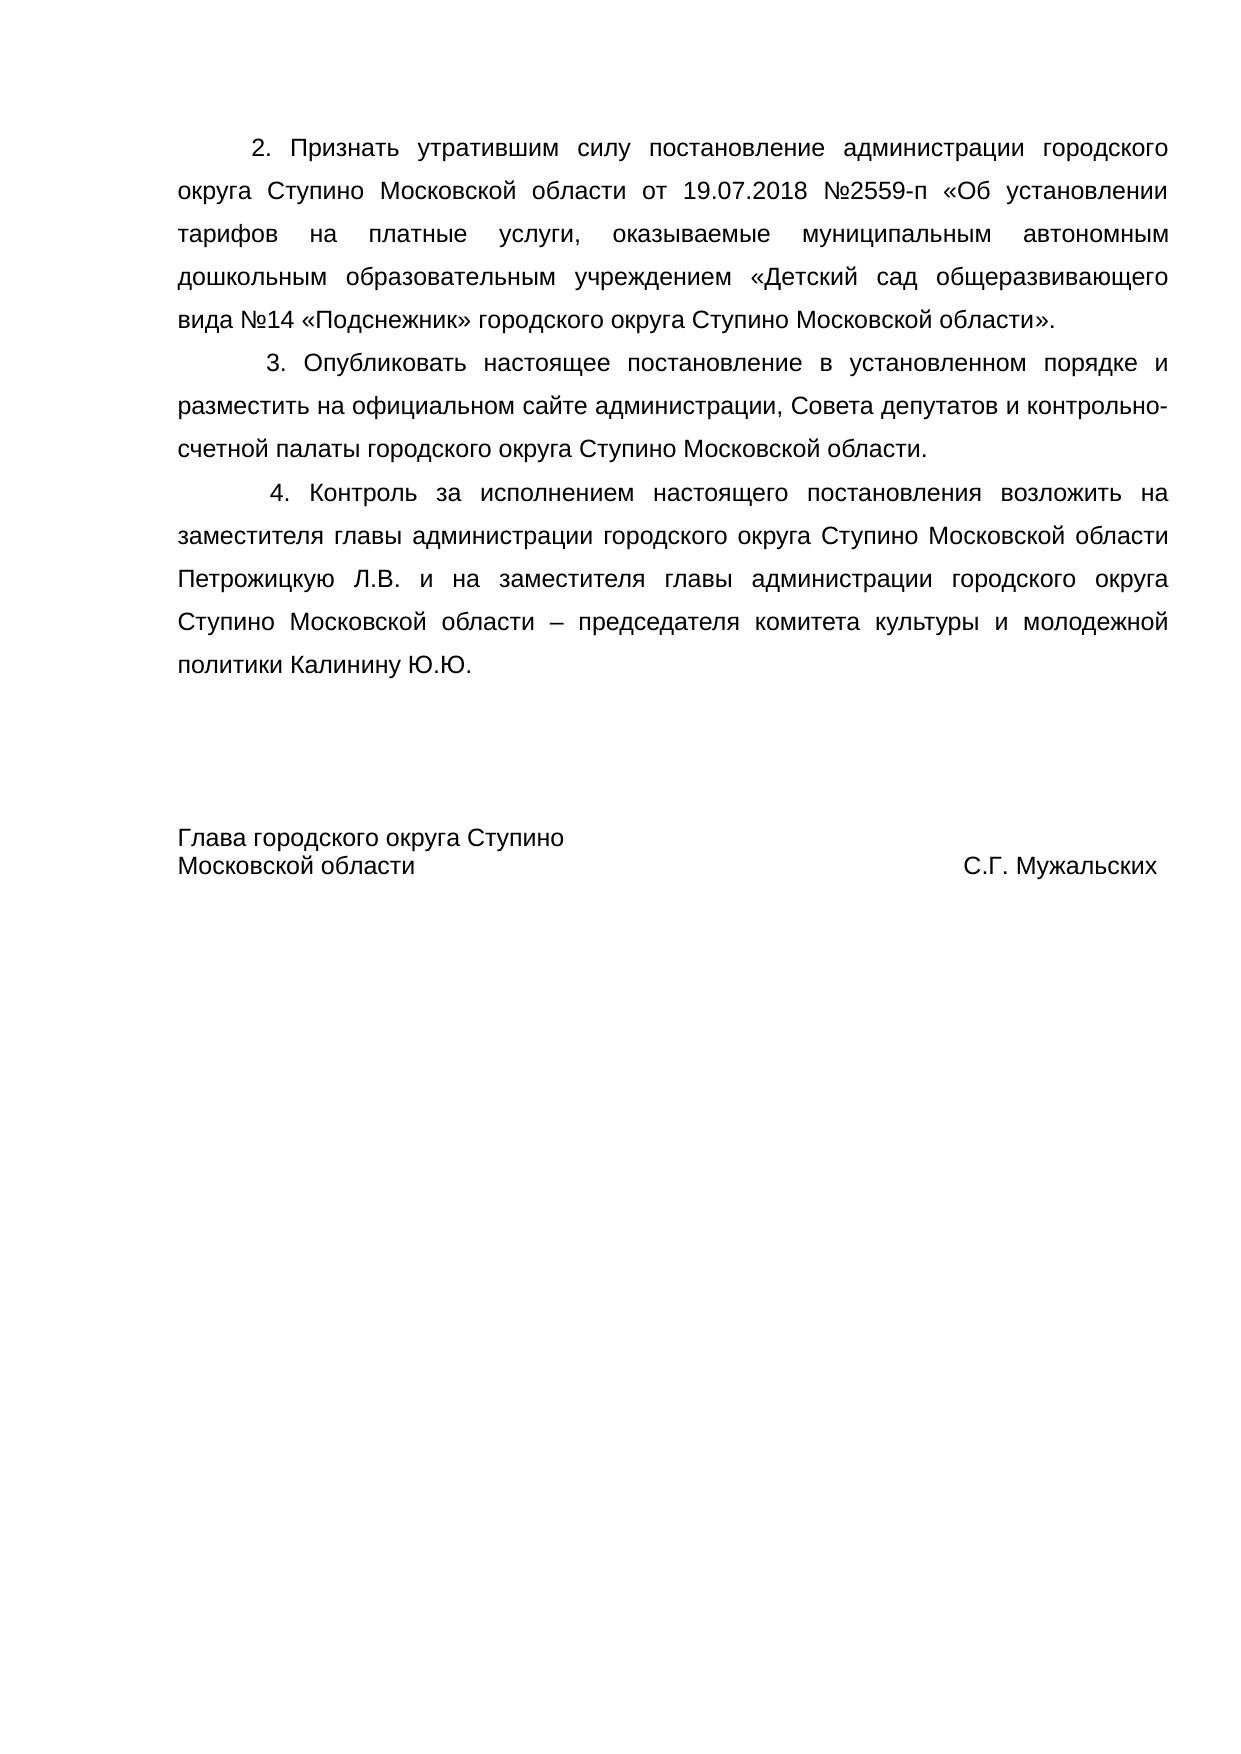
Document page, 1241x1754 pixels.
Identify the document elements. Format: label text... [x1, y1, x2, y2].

text Глава городского округа Ступино [177, 822, 1161, 851]
text 3. Опубликовать настоящее постановление в установленном порядке и разместить на официальном сайте администрации, Совета депутатов и контрольно-счетной палаты городского округа Ступино Московской области. [177, 348, 1169, 463]
text 4. Контроль за исполнением настоящего постановления возложить на заместителя главы администрации городского округа Ступино Московской области Петрожицкую Л.В. и на заместителя главы администрации городского округа Ступино Московской области – председателя комитета культуры и молодежной политики Калинину Ю.Ю. [177, 477, 1169, 679]
text Московской области С.Г. Мужальских [177, 851, 1161, 880]
text 2. Признать утратившим силу постановление администрации городского округа Ступино Московской области от 19.07.2018 №2559-п «Об установлении тарифов на платные услуги, оказываемые муниципальным автономным дошкольным образовательным учреждением «Детский сад общеразвивающего вида №14 «Подснежник» городского округа Ступино Московской области». [177, 132, 1169, 334]
